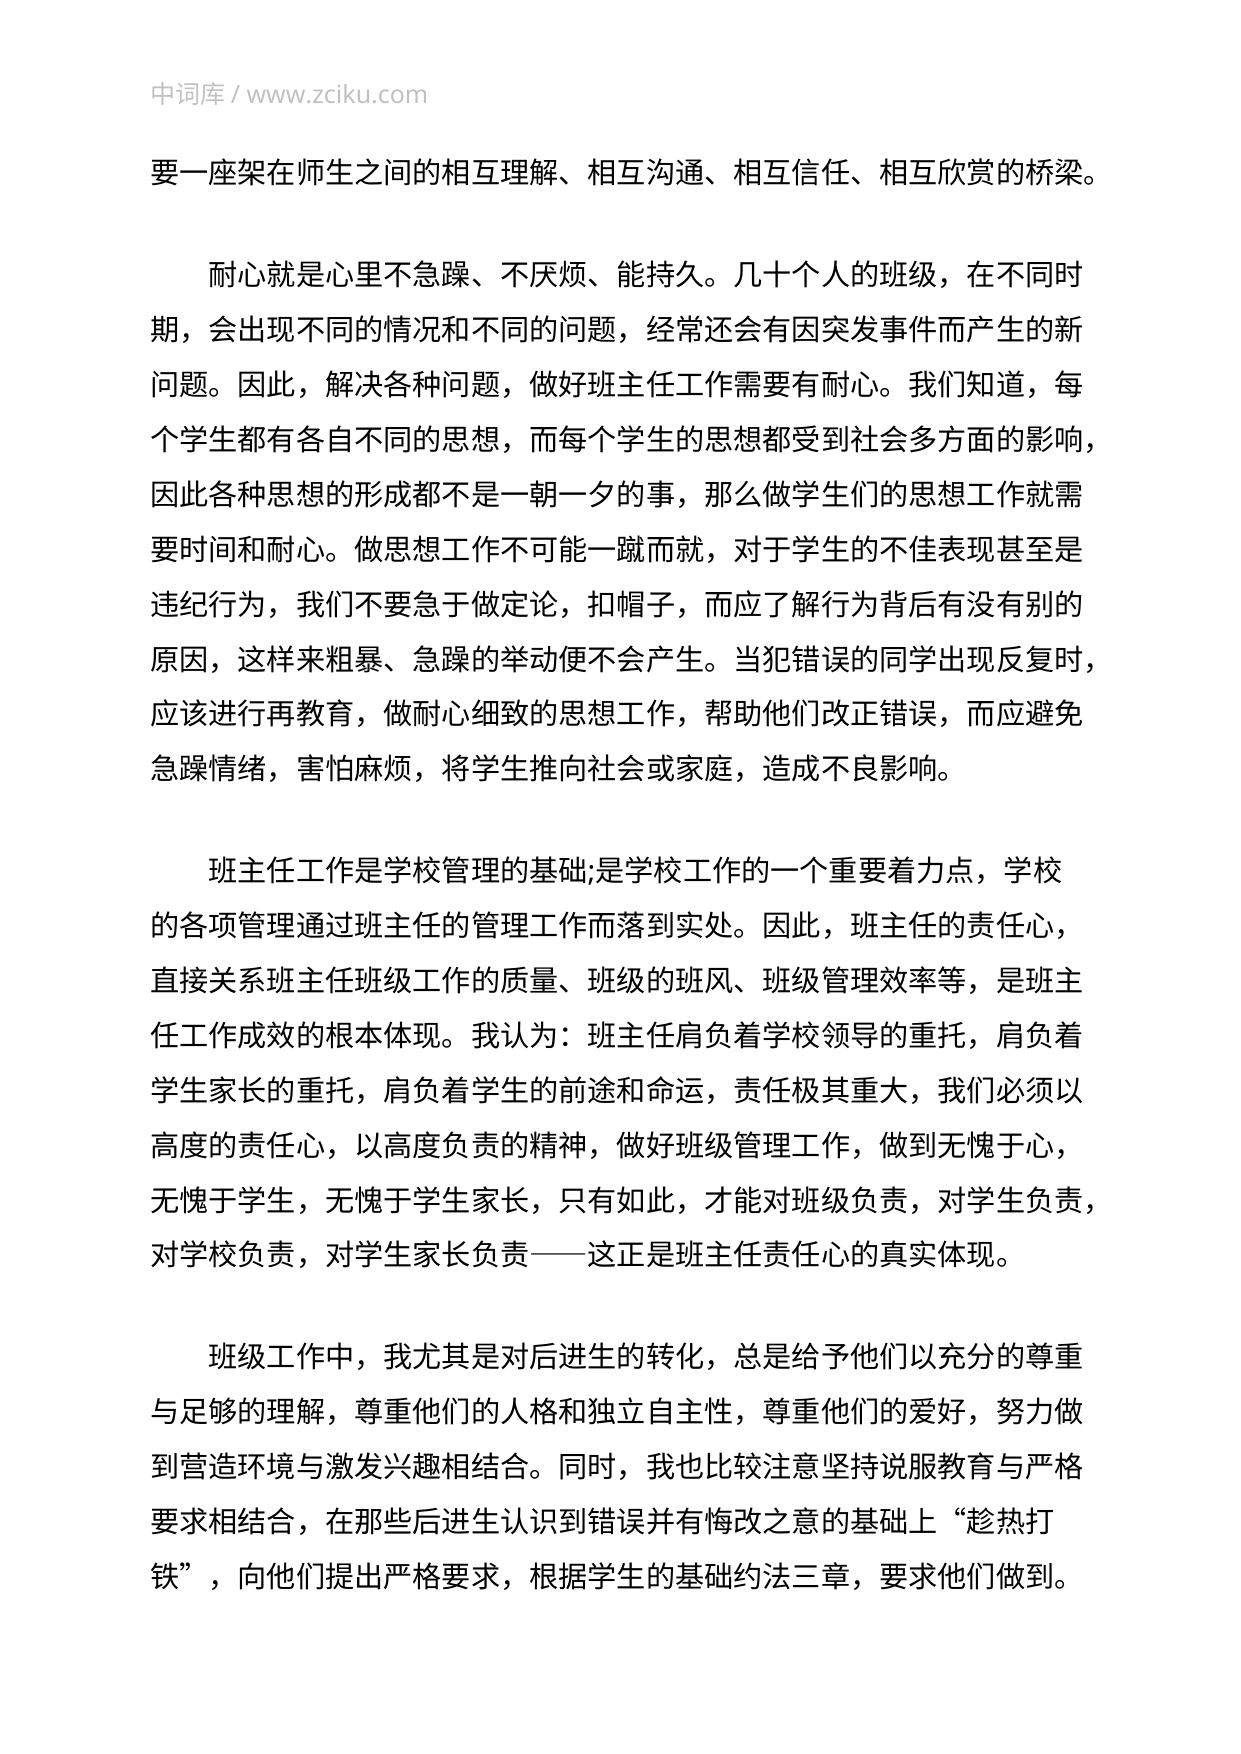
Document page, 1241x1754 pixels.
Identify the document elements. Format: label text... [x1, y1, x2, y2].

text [150, 150, 1090, 192]
text 耐心就是心里不急躁、不厌烦、能持久。几十个人的班级，在不同时期，会出现不同的情况和不同的问题，经常还会有因突发事件而产生的新问题。因此，解决各种问题，做好班主任工作需要有耐心。我们知道，每个学生都有各自不同的思想，而每个学生的思想都受到社会多方面的影响，因此各种思想的形成都不是一朝一夕的事，那么做学生们的思想工作就需要时间和耐心。做思想工作不可能一蹴而就，对于学生的不佳表现甚至是违纪行为，我们不要急于做定论，扣帽子，而应了解行为背后有没有别的原因，这样来粗暴、急躁的举动便不会产生。当犯错误的同学出现反复时，应该进行再教育，做耐心细致的思想工作，帮助他们改正错误，而应避免急躁情绪，害怕麻烦，将学生推向社会或家庭，造成不良影响。 [150, 252, 1090, 788]
text 班主任工作是学校管理的基础;是学校工作的一个重要着力点，学校的各项管理通过班主任的管理工作而落到实处。因此，班主任的责任心，直接关系班主任班级工作的质量、班级的班风、班级管理效率等，是班主任工作成效的根本体现。我认为：班主任肩负着学校领导的重托，肩负着学生家长的重托，肩负着学生的前途和命运，责任极其重大，我们必须以高度的责任心，以高度负责的精神，做好班级管理工作，做到无愧于心，无愧于学生，无愧于学生家长，只有如此，才能对班级负责，对学生负责，对学校负责，对学生家长负责——这正是班主任责任心的真实体现。 [150, 848, 1090, 1274]
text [150, 1334, 1090, 1596]
